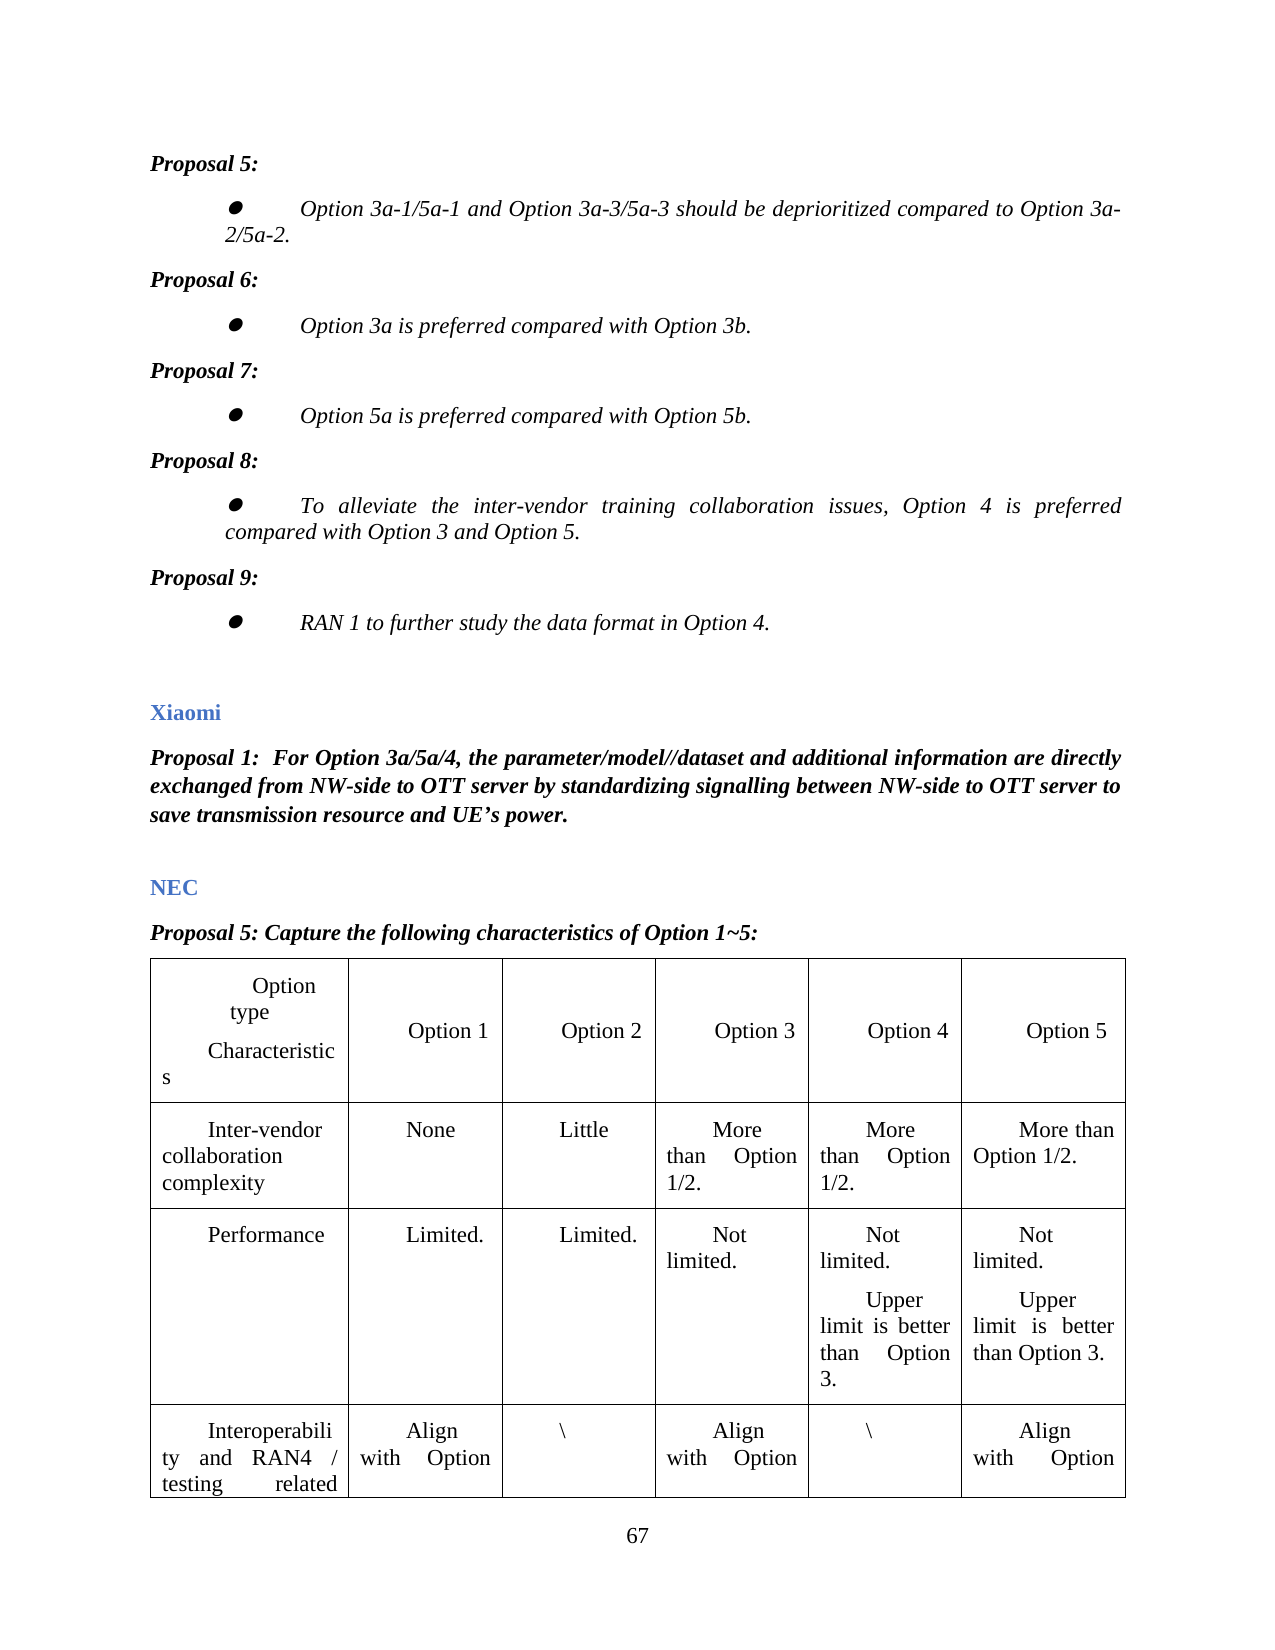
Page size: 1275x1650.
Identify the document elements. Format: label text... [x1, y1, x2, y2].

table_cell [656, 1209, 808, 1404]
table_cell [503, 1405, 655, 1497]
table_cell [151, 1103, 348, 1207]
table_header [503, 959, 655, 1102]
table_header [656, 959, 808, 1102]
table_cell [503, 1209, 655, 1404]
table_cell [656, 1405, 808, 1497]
list Option 3a-1/5a-1 and Option 3a-3/5a-3 should be deprioritized compared to Option 3a-2/5a-2. [225, 195, 1125, 248]
list Option 3a is preferred compared with Option 3b. [225, 312, 1125, 338]
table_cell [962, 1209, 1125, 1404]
text Proposal 1: For Option 3a/5a/4, the parameter/model//dataset and additional information are directly exchanged from NW-side to OTT server by standardizing signalling between NW-side to OTT server to save transmission resource and UE’s power. [150, 744, 1125, 827]
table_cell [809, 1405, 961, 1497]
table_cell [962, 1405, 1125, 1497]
text NEC [150, 874, 1125, 901]
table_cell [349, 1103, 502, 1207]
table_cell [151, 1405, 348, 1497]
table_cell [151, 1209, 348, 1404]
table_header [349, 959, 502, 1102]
text Proposal 8: [150, 447, 1125, 473]
list RAN 1 to further study the data format in Option 4. [225, 609, 1125, 635]
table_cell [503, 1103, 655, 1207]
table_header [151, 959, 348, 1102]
list Option 5a is preferred compared with Option 5b. [225, 402, 1125, 428]
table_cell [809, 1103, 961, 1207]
text Proposal 7: [150, 357, 1125, 383]
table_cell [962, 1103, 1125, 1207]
text Proposal 6: [150, 267, 1125, 293]
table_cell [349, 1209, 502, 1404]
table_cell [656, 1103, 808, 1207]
list To alleviate the inter-vendor training collaboration issues, Option 4 is preferred compared with Option 3 and Option 5. [225, 492, 1125, 545]
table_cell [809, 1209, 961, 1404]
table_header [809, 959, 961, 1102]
text Xiaomi [150, 699, 1125, 725]
text Proposal 5: [150, 150, 1125, 176]
text Proposal 5: Capture the following characteristics of Option 1~5: [150, 919, 1125, 946]
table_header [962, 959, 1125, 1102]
text Proposal 9: [150, 563, 1125, 590]
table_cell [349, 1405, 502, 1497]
